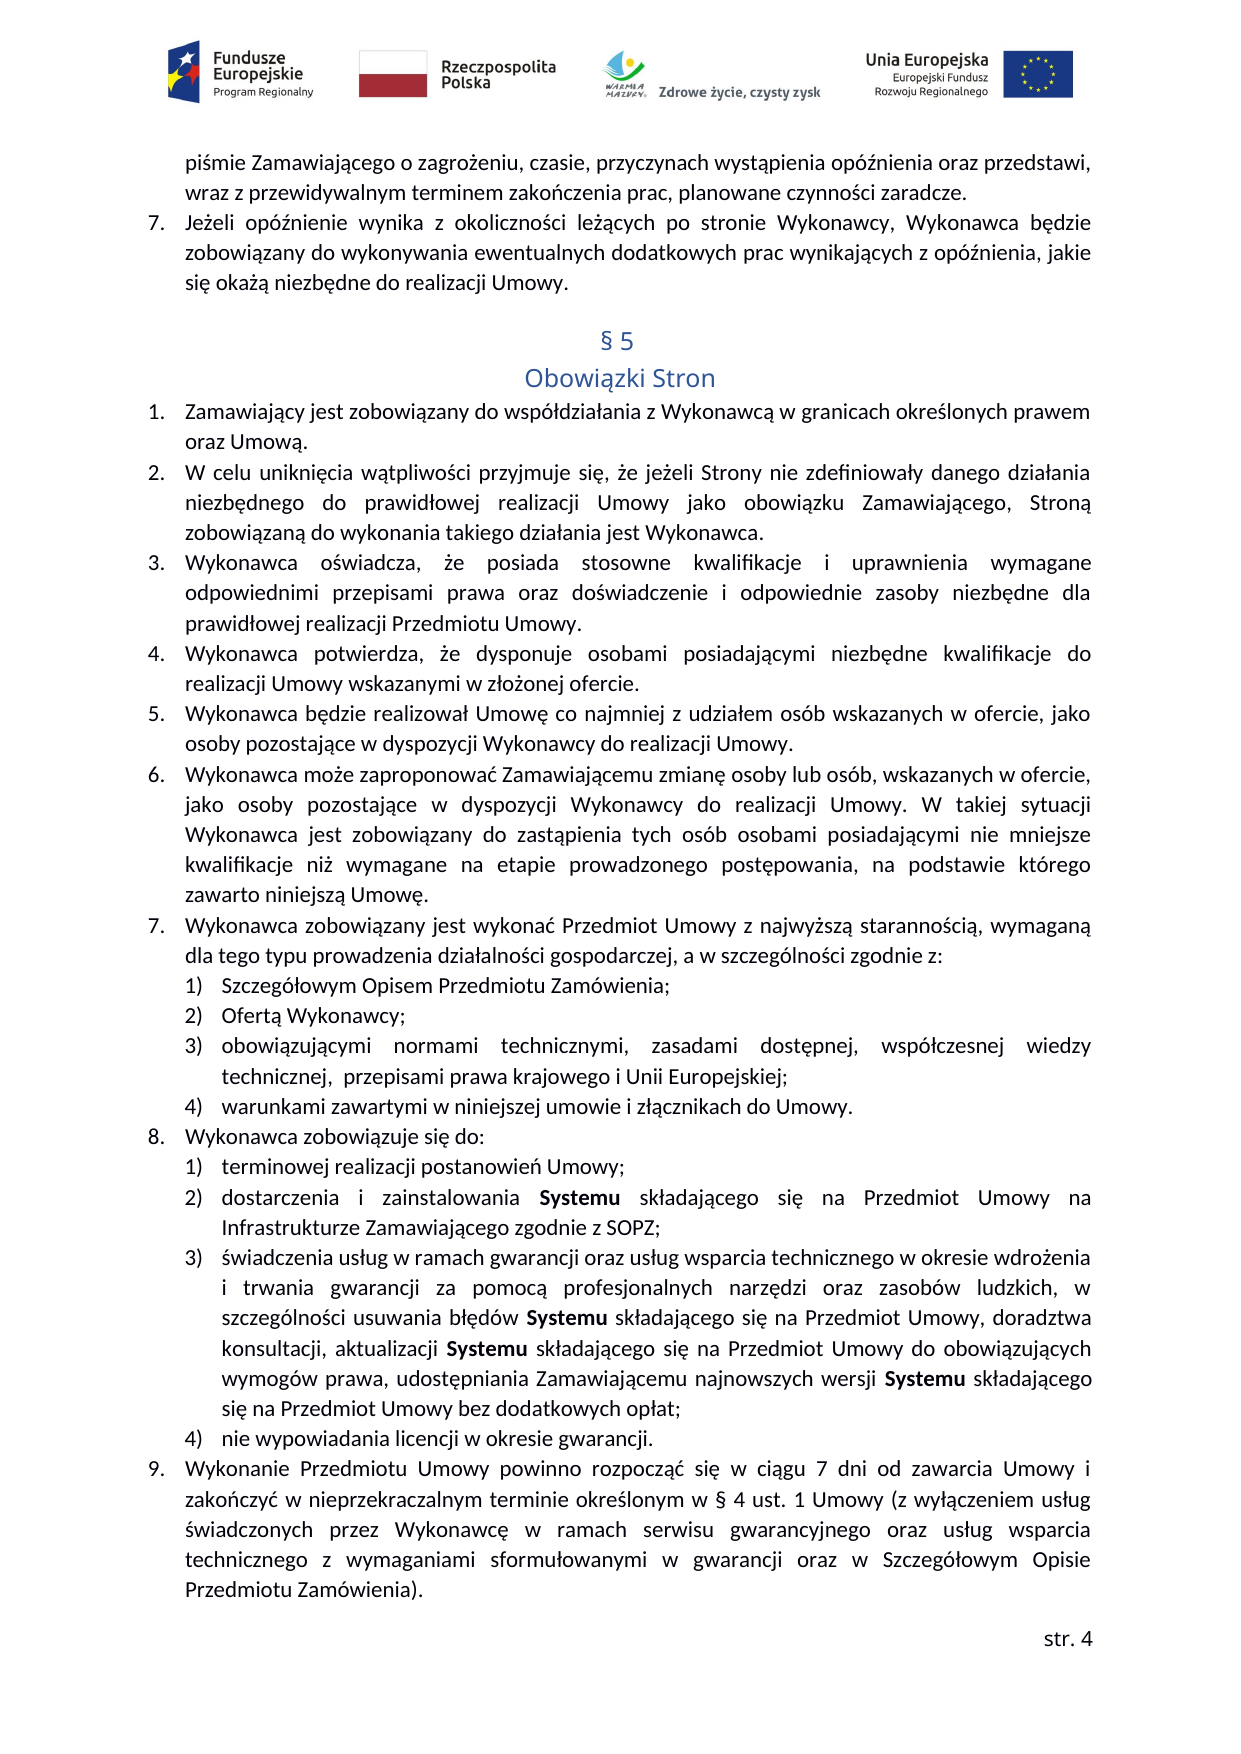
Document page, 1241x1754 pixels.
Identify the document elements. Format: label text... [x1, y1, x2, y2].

list Ofertą Wykonawcy; [184, 1001, 1093, 1029]
list W celu uniknięcia wątpliwości przyjmuje się, że jeżeli Strony nie zdefiniowały danego działania niezbędnego do prawidłowej realizacji Umowy jako obowiązku Zamawiającego, Stroną zobowiązaną do wykonania takiego działania jest Wykonawca. [148, 458, 1093, 546]
list warunkami zawartymi w niniejszej umowie i złącznikach do Umowy. [184, 1092, 1093, 1120]
list Wykonawca może zaproponować Zamawiającemu zmianę osoby lub osób, wskazanych w ofercie, jako osoby pozostające w dyspozycji Wykonawcy do realizacji Umowy. W takiej sytuacji Wykonawca jest zobowiązany do zastąpienia tych osób osobami posiadającymi nie mniejsze kwalifikacje niż wymagane na etapie prowadzonego postępowania, na podstawie którego zawarto niniejszą Umowę. [148, 760, 1093, 908]
list Wykonawca potwierdza, że dysponuje osobami posiadającymi niezbędne kwalifikacje do realizacji Umowy wskazanymi w złożonej ofercie. [148, 639, 1093, 697]
list Zamawiający jest zobowiązany do współdziałania z Wykonawcą w granicach określonych prawem oraz Umową. [148, 397, 1093, 455]
list Jeżeli opóźnienie wynika z okoliczności leżących po stronie Wykonawcy, Wykonawca będzie zobowiązany do wykonywania ewentualnych dodatkowych prac wynikających z opóźnienia, jakie się okażą niezbędne do realizacji Umowy. [148, 208, 1093, 296]
list nie wypowiadania licencji w okresie gwarancji. [184, 1424, 1093, 1452]
list terminowej realizacji postanowień Umowy; [184, 1152, 1093, 1180]
list Wykonawca zobowiązany jest wykonać Przedmiot Umowy z najwyższą starannością, wymaganą dla tego typu prowadzenia działalności gospodarczej, a w szczególności zgodnie z: [148, 911, 1093, 969]
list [148, 148, 1093, 206]
picture [147, 26, 1093, 118]
list Szczegółowym Opisem Przedmiotu Zamówienia; [184, 971, 1093, 999]
list świadczenia usług w ramach gwarancji oraz usług wsparcia technicznego w okresie wdrożenia i trwania gwarancji za pomocą profesjonalnych narzędzi oraz zasobów ludzkich, w szczególności usuwania błędów Systemu składającego się na Przedmiot Umowy, doradztwa konsultacji, aktualizacji Systemu składającego się na Przedmiot Umowy do obowiązujących wymogów prawa, udostępniania Zamawiającemu najnowszych wersji Systemu składającego się na Przedmiot Umowy bez dodatkowych opłat; [184, 1243, 1093, 1422]
list Wykonawca zobowiązuje się do: [148, 1122, 1093, 1150]
list obowiązującymi normami technicznymi, zasadami dostępnej, współczesnej wiedzy technicznej, przepisami prawa krajowego i Unii Europejskiej; [184, 1032, 1093, 1090]
list Wykonawca będzie realizował Umowę co najmniej z udziałem osób wskazanych w ofercie, jako osoby pozostające w dyspozycji Wykonawcy do realizacji Umowy. [148, 699, 1093, 757]
list dostarczenia i zainstalowania Systemu składającego się na Przedmiot Umowy na Infrastrukturze Zamawiającego zgodnie z SOPZ; [184, 1183, 1093, 1241]
list Wykonanie Przedmiotu Umowy powinno rozpocząć się w ciągu 7 dni od zawarcia Umowy i zakończyć w nieprzekraczalnym terminie określonym w § 4 ust. 1 Umowy (z wyłączeniem usług świadczonych przez Wykonawcę w ramach serwisu gwarancyjnego oraz usług wsparcia technicznego z wymaganiami sformułowanymi w gwarancji oraz w Szczegółowym Opisie Przedmiotu Zamówienia). [148, 1454, 1093, 1603]
list Wykonawca oświadcza, że posiada stosowne kwalifikacje i uprawnienia wymagane odpowiednimi przepisami prawa oraz doświadczenie i odpowiednie zasoby niezbędne dla prawidłowej realizacji Przedmiotu Umowy. [148, 548, 1093, 637]
subtitle § 5 Obowiązki Stron [148, 324, 1093, 394]
